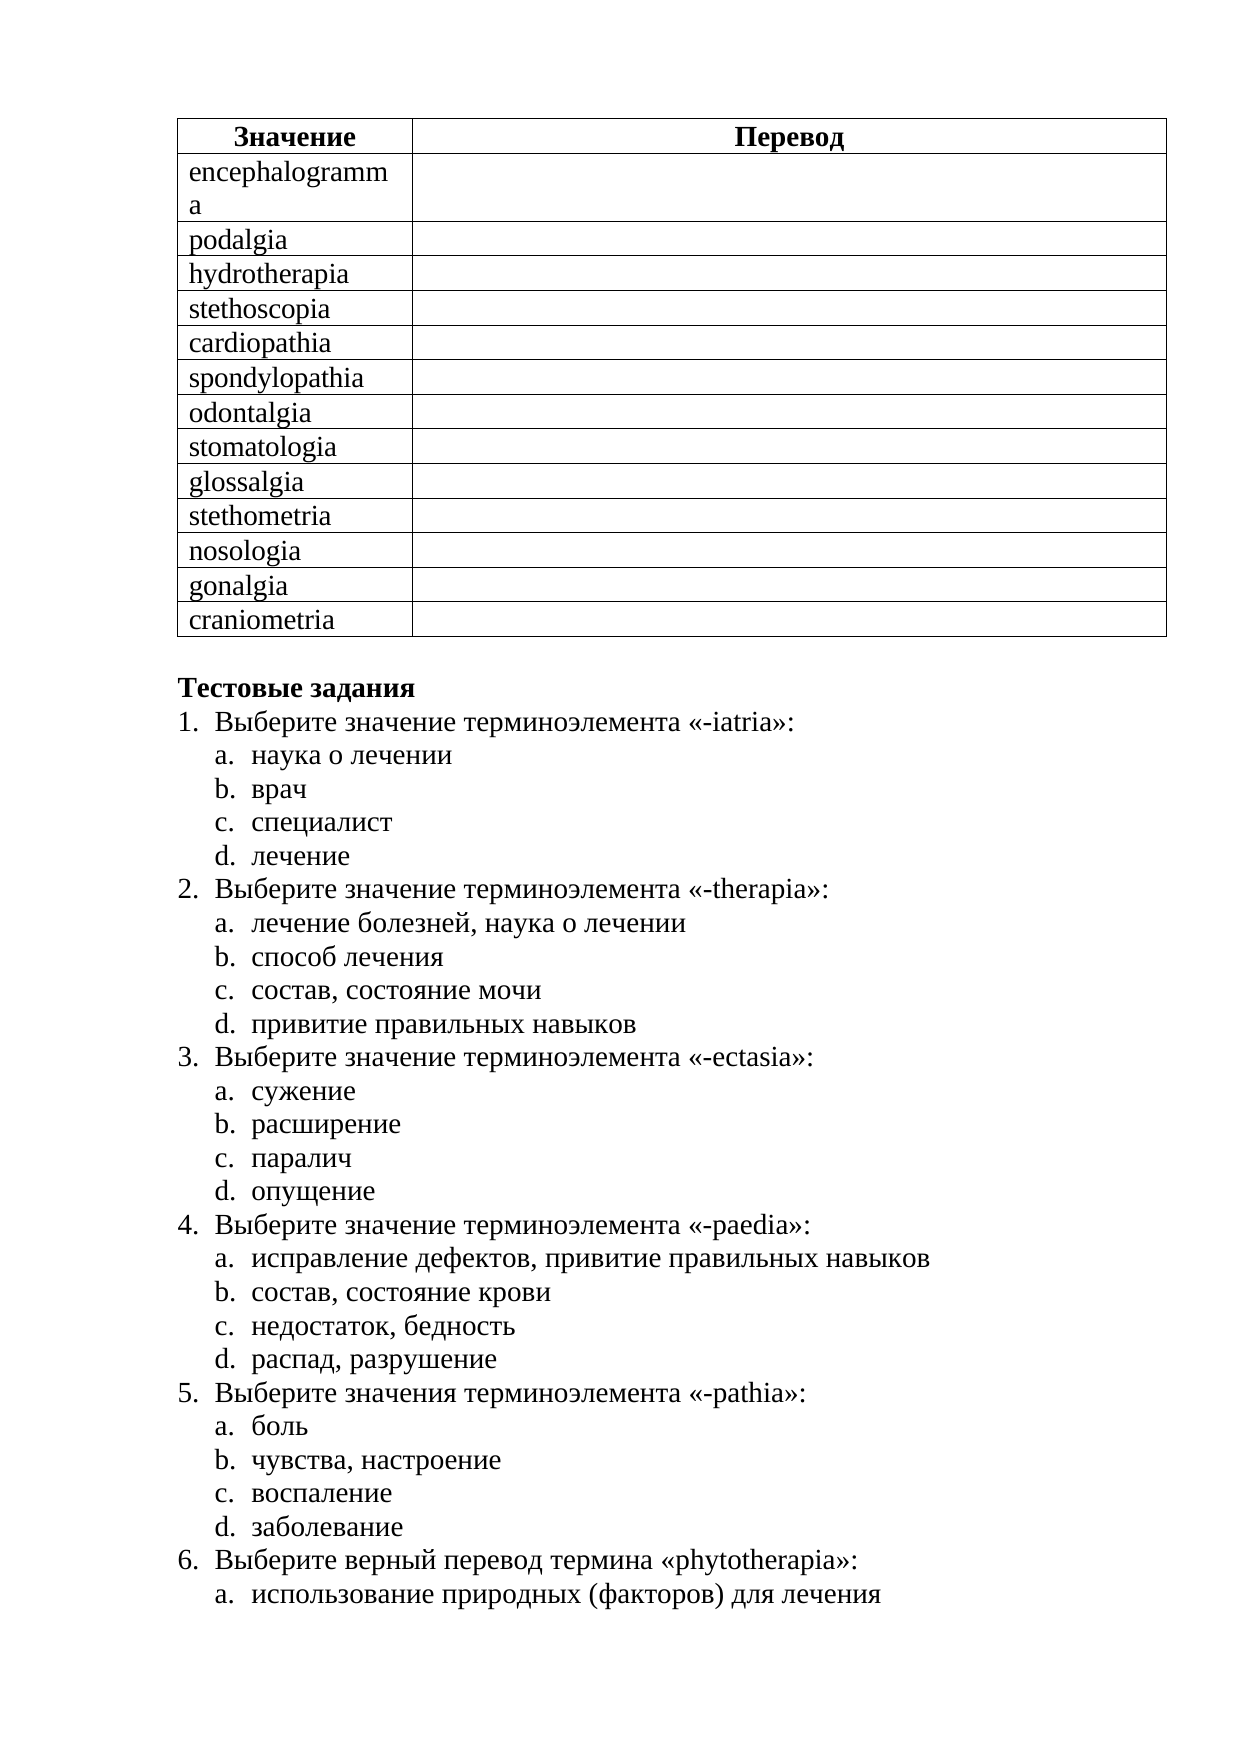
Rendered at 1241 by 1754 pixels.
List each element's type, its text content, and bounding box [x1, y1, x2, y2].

table_cell [413, 533, 1166, 567]
list наука о лечении [177, 737, 1152, 771]
list состав, состояние крови [177, 1274, 1152, 1308]
list сужение [177, 1073, 1152, 1106]
table_cell [413, 256, 1166, 290]
list воспаление [177, 1475, 1152, 1509]
list врач [177, 771, 1152, 804]
list способ лечения [177, 939, 1152, 972]
list привитие правильных навыков [177, 1006, 1152, 1039]
list Выберите значение терминоэлемента «-iatria»: [177, 704, 1152, 737]
list использование природных (факторов) для лечения [177, 1576, 1152, 1609]
table_cell [413, 291, 1166, 324]
list опущение [177, 1173, 1152, 1207]
table_cell [413, 360, 1166, 394]
list недостаток, бедность [177, 1308, 1152, 1341]
list Выберите значение терминоэлемента «-therapia»: [177, 872, 1152, 905]
list Выберите значения терминоэлемента «-pathia»: [177, 1375, 1152, 1408]
table_cell [413, 154, 1166, 221]
table_cell [413, 326, 1166, 359]
list расширение [177, 1106, 1152, 1140]
table_cell [413, 499, 1166, 532]
table_header Перевод [413, 119, 1166, 153]
list состав, состояние мочи [177, 972, 1152, 1006]
table_cell [413, 568, 1166, 601]
list Выберите верный перевод термина «phytotherapia»: [177, 1542, 1152, 1576]
list специалист [177, 804, 1152, 838]
list Выберите значение терминоэлемента «-paedia»: [177, 1207, 1152, 1241]
list распад, разрушение [177, 1341, 1152, 1375]
list Выберите значение терминоэлемента «-ectasia»: [177, 1039, 1152, 1073]
list лечение болезней, наука о лечении [177, 905, 1152, 939]
table_cell [413, 429, 1166, 463]
list паралич [177, 1140, 1152, 1173]
list чувства, настроение [177, 1442, 1152, 1475]
table_cell [413, 602, 1166, 636]
list боль [177, 1408, 1152, 1442]
text Тестовые задания [177, 670, 1152, 704]
table_cell [413, 222, 1166, 255]
list исправление дефектов, привитие правильных навыков [177, 1241, 1152, 1274]
table_header Значение [178, 119, 412, 153]
table_cell [413, 464, 1166, 497]
list лечение [177, 838, 1152, 872]
table_cell [413, 395, 1166, 428]
list заболевание [177, 1509, 1152, 1542]
